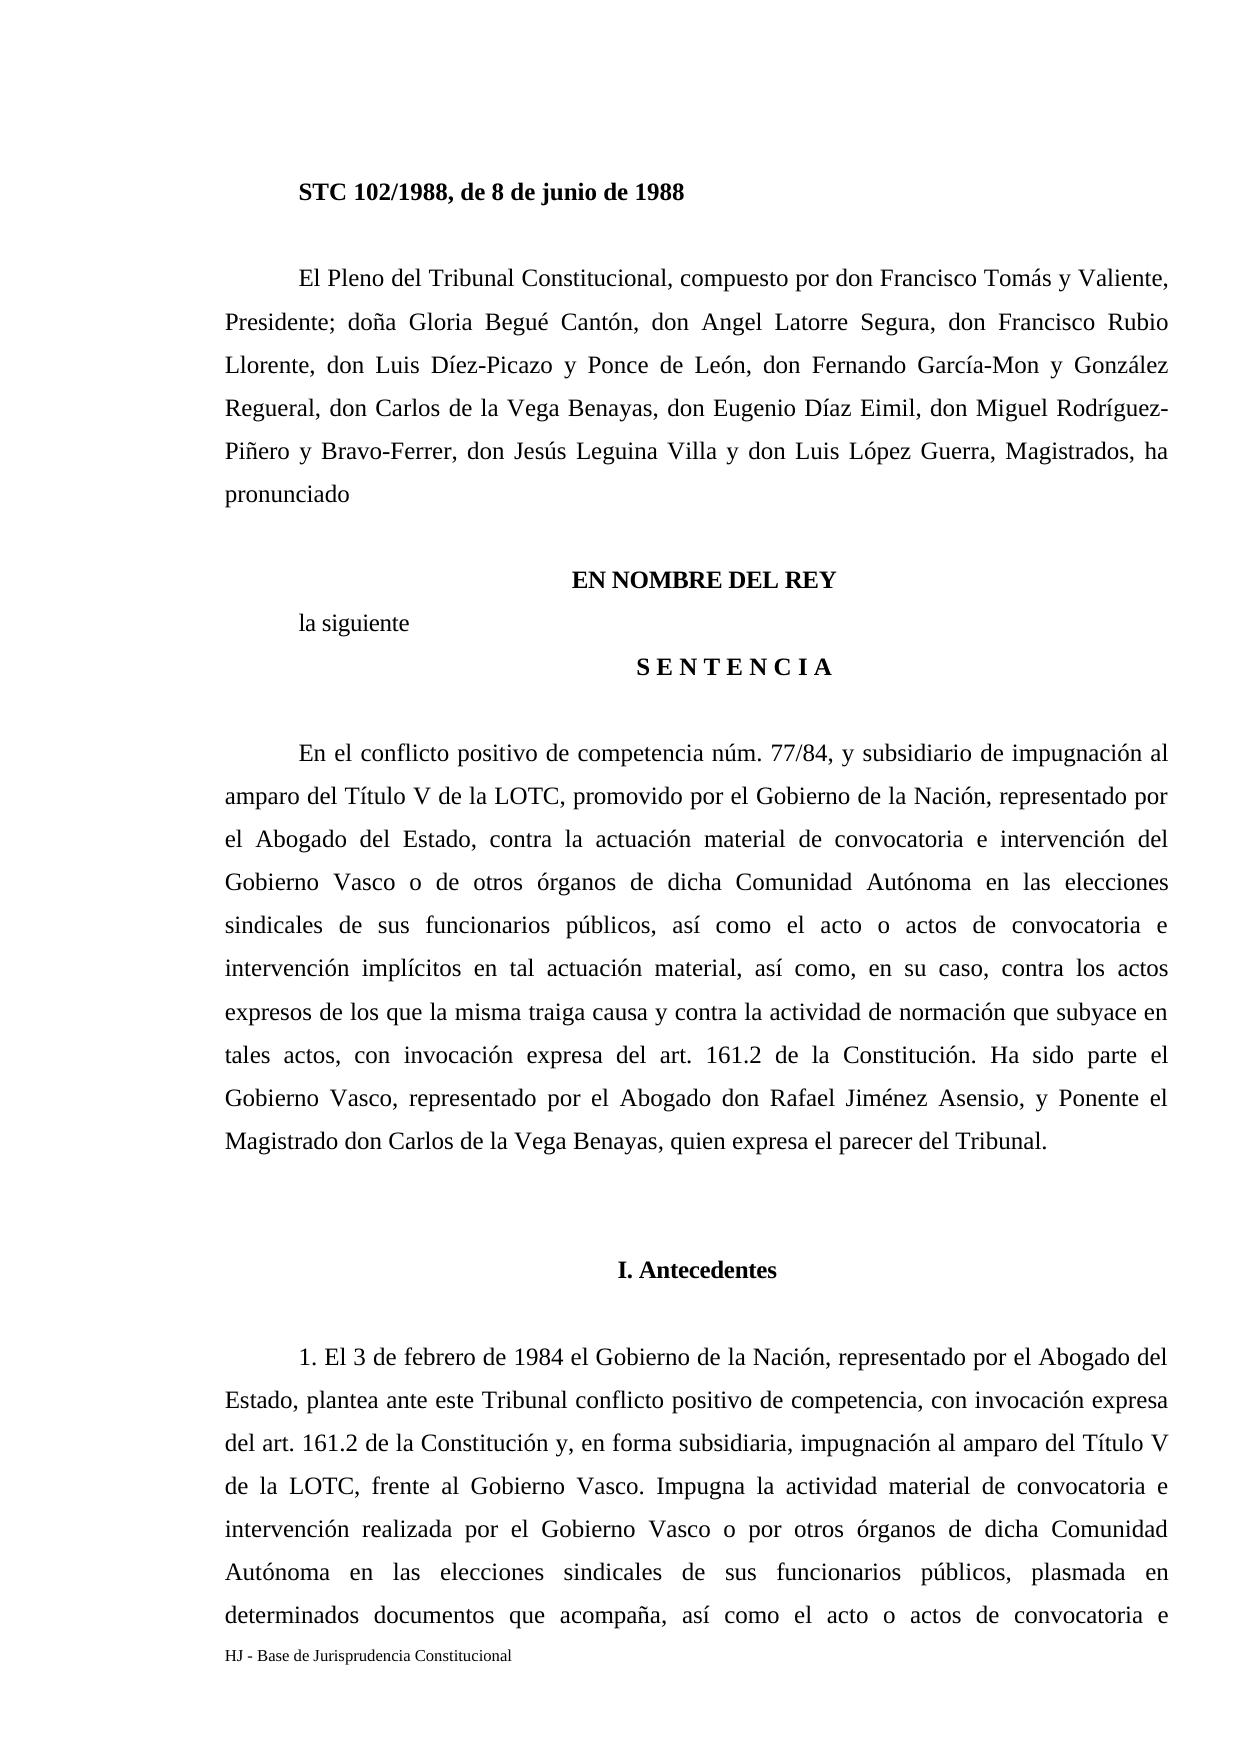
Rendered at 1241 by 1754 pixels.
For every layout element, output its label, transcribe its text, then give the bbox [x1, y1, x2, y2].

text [224, 1342, 1169, 1629]
text STC 102/1988, de 8 de junio de 1988 [224, 177, 1169, 206]
text S E N T E N C I A [224, 652, 1169, 680]
text En el conflicto positivo de competencia núm. 77/84, y subsidiario de impugnación al amparo del Título V de la LOTC, promovido por el Gobierno de la Nación, representado por el Abogado del Estado, contra la actuación material de convocatoria e intervención del Gobierno Vasco o de otros órganos de dicha Comunidad Autónoma en las elecciones sindicales de sus funcionarios públicos, así como el acto o actos de convocatoria e intervención implícitos en tal actuación material, así como, en su caso, contra los actos expresos de los que la misma traiga causa y contra la actividad de normación que subyace en tales actos, con invocación expresa del art. 161.2 de la Constitución. Ha sido parte el Gobierno Vasco, representado por el Abogado don Rafael Jiménez Asensio, y Ponente el Magistrado don Carlos de la Vega Benayas, quien expresa el parecer del Tribunal. [224, 738, 1169, 1155]
text EN NOMBRE DEL REY [224, 565, 1110, 594]
text la siguiente [224, 608, 1110, 637]
text El Pleno del Tribunal Constitucional, compuesto por don Francisco Tomás y Valiente, Presidente; doña Gloria Begué Cantón, don Angel Latorre Segura, don Francisco Rubio Llorente, don Luis Díez-Picazo y Ponce de León, don Fernando García-Mon y González Regueral, don Carlos de la Vega Benayas, don Eugenio Díaz Eimil, don Miguel Rodríguez-Piñero y Bravo-Ferrer, don Jesús Leguina Villa y don Luis López Guerra, Magistrados, ha pronunciado [224, 263, 1169, 508]
text I. Antecedentes [224, 1255, 1169, 1284]
